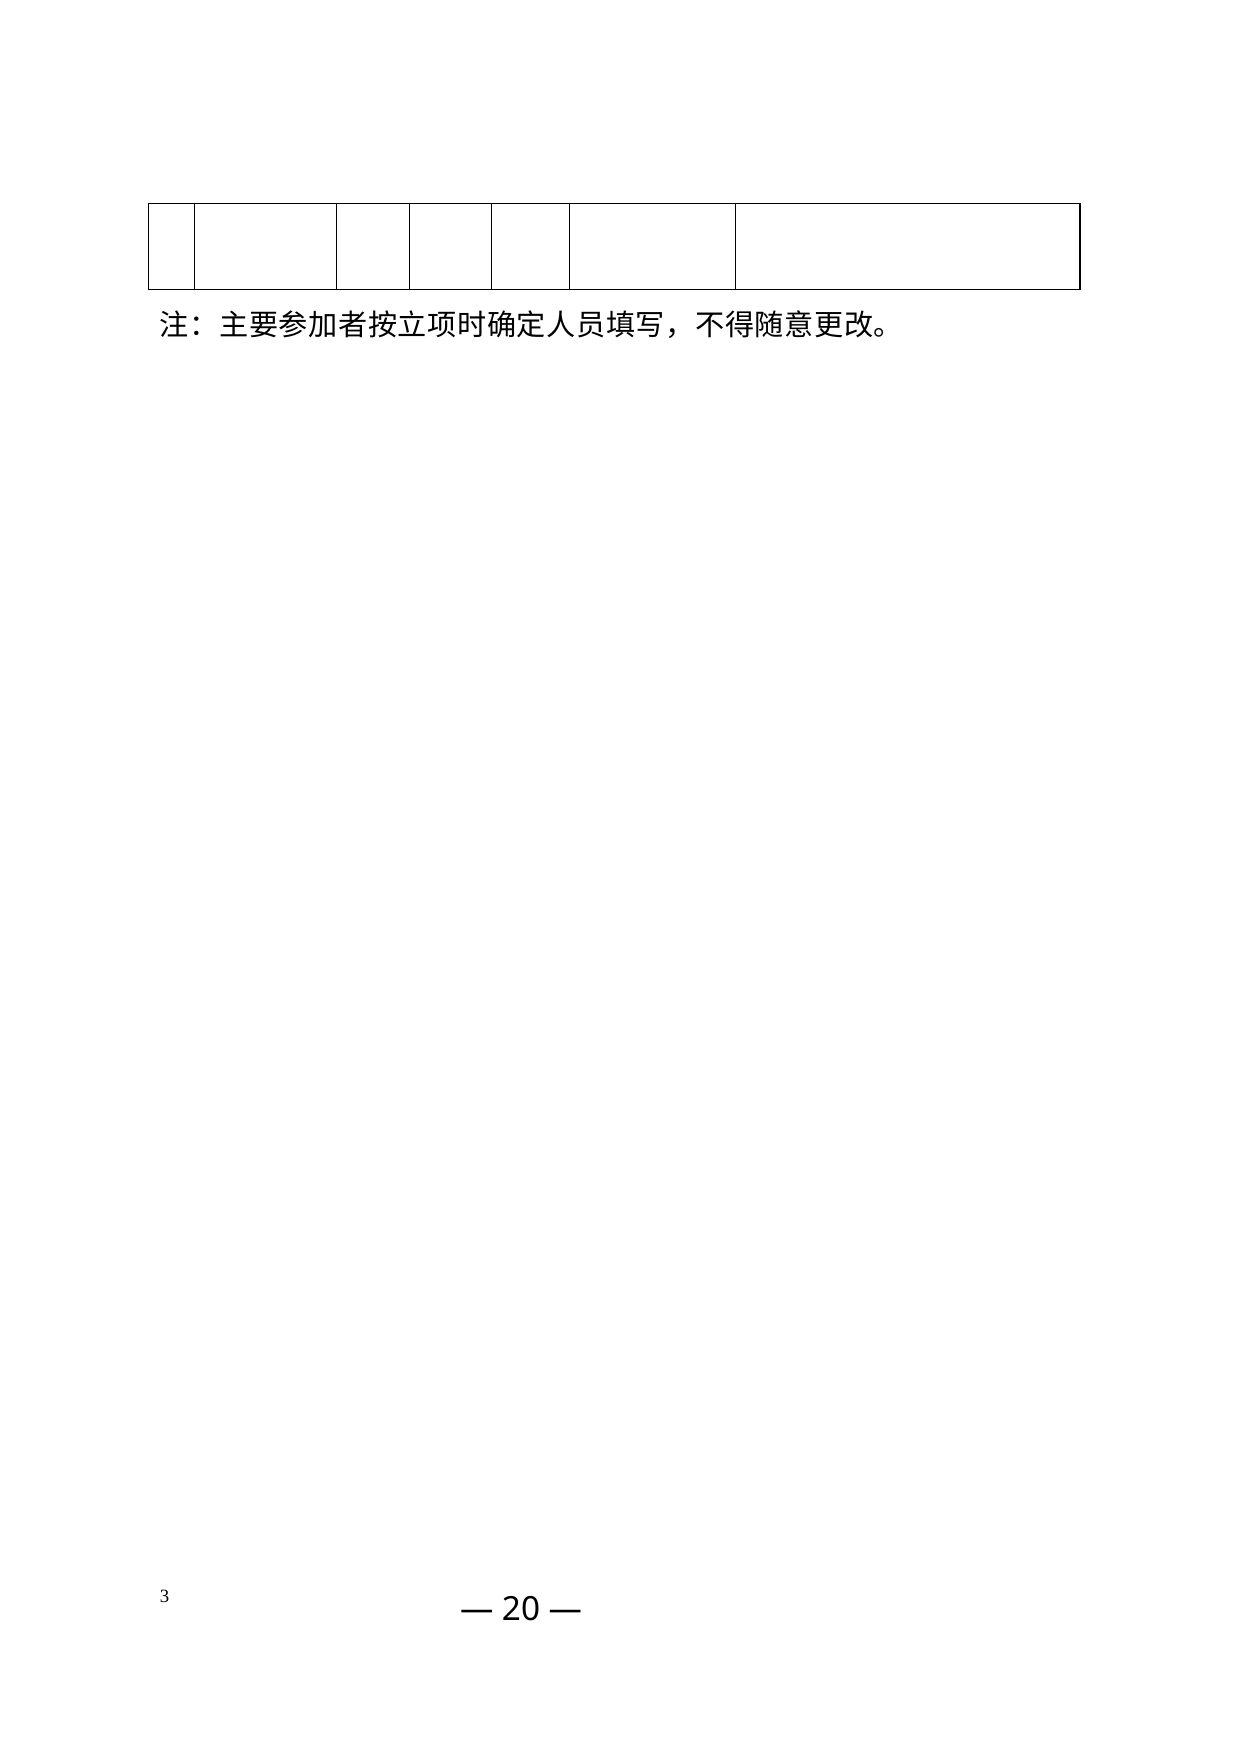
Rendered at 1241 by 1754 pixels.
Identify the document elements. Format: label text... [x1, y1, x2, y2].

table_cell [410, 204, 491, 289]
table_cell [337, 204, 409, 289]
table_cell [195, 204, 336, 289]
table_cell [570, 204, 735, 289]
text 注：主要参加者按立项时确定人员填写，不得随意更改。 [159, 290, 1081, 355]
table_cell [492, 204, 569, 289]
table_cell [736, 204, 1079, 289]
